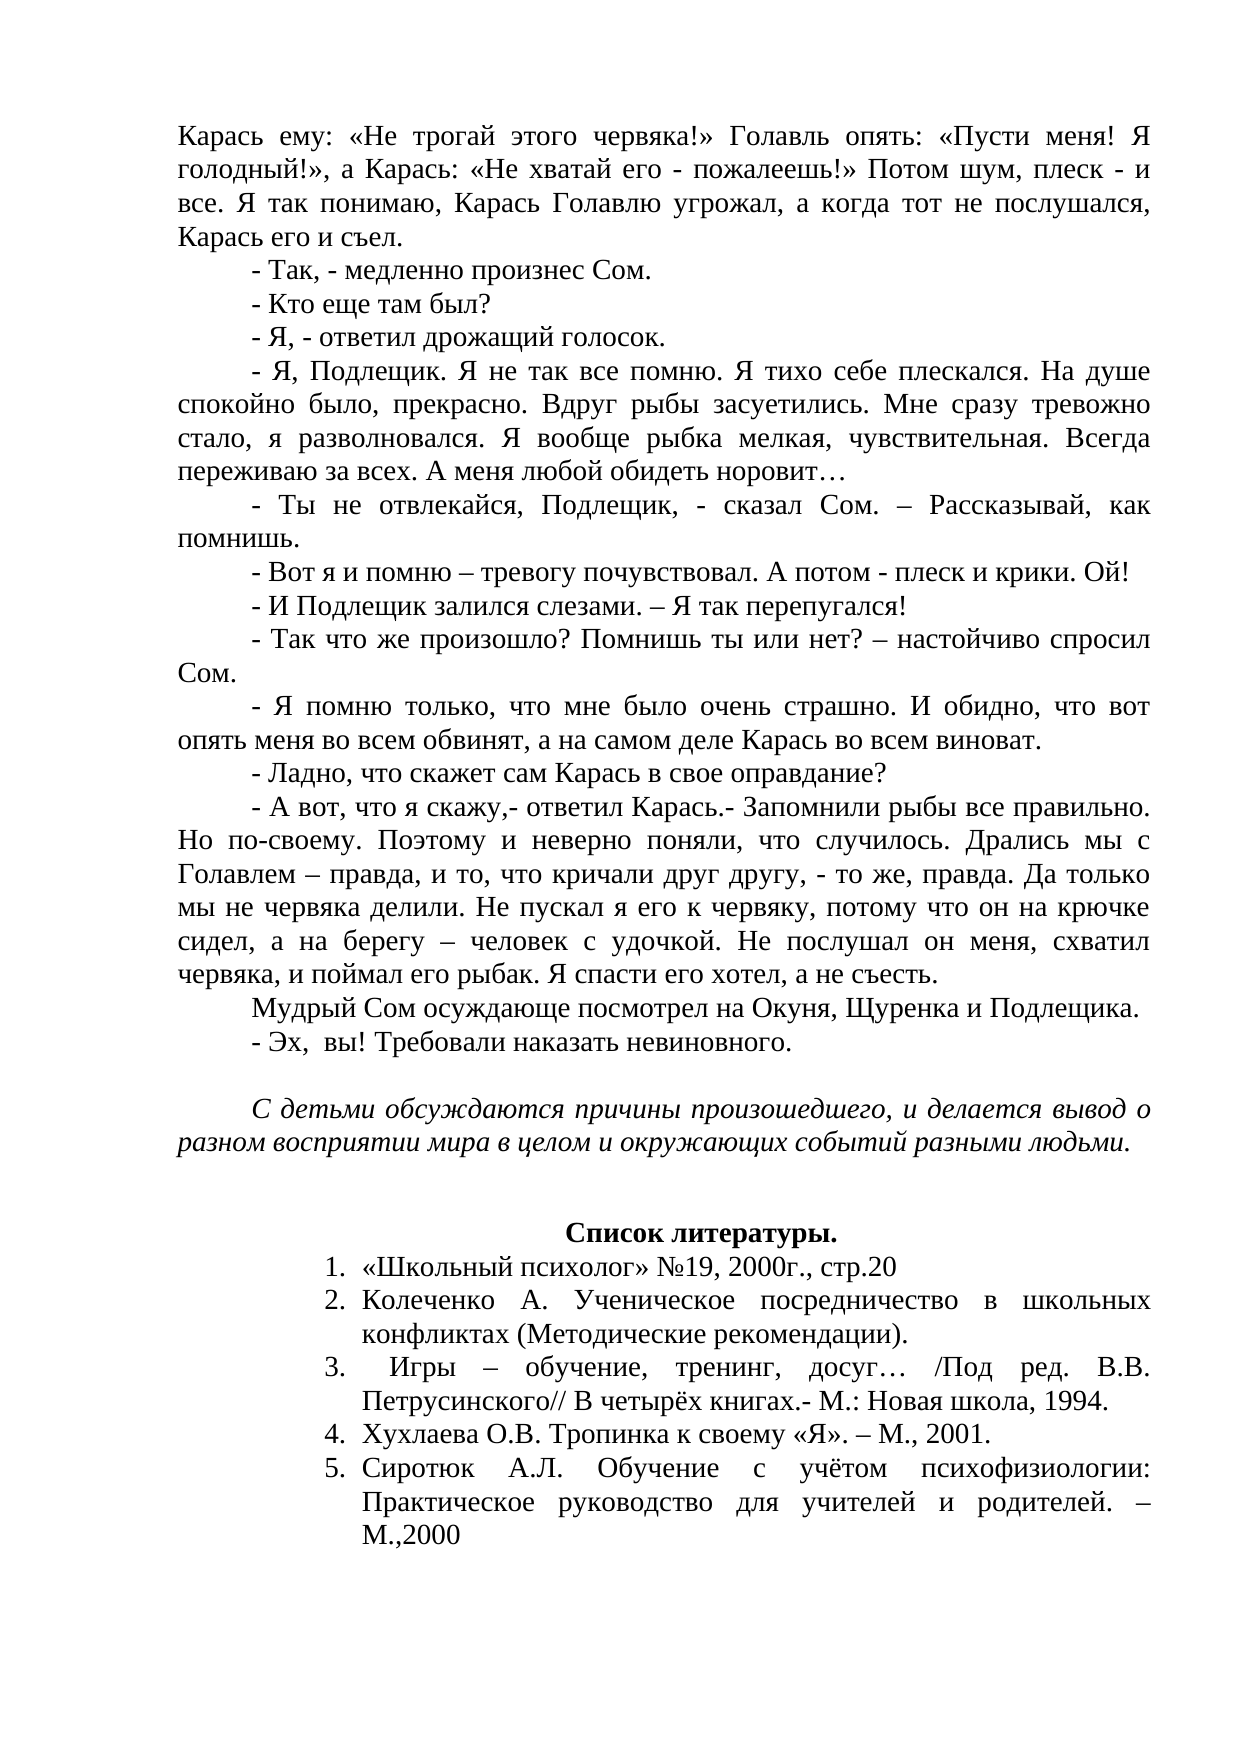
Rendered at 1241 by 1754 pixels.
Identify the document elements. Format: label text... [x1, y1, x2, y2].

text Список литературы. [177, 1215, 1152, 1249]
text - Я помню только, что мне было очень страшно. И обидно, что вот опять меня во всем обвинят, а на самом деле Карась во всем виноват. [177, 688, 1152, 755]
text С детьми обсуждаются причины произошедшего, и делается вывод о разном восприятии мира в целом и окружающих событий разными людьми. [177, 1091, 1152, 1158]
text Мудрый Сом осуждающе посмотрел на Окуня, Щуренка и Подлещика. [177, 990, 1152, 1024]
list Хухлаева О.В. Тропинка к своему «Я». – М., 2001. [324, 1417, 1152, 1450]
text - И Подлещик залился слезами. – Я так перепугался! [177, 588, 1152, 621]
list Колеченко А. Ученическое посредничество в школьных конфликтах (Методические рекомендации). [324, 1282, 1152, 1349]
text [177, 118, 1152, 252]
list Сиротюк А.Л. Обучение с учётом психофизиологии: Практическое руководство для учителей и родителей. – М.,2000 [324, 1450, 1152, 1551]
text - Кто еще там был? [177, 286, 1152, 319]
list Игры – обучение, тренинг, досуг… /Под ред. В.В. Петрусинского// В четырёх книгах.- М.: Новая школа, 1994. [324, 1349, 1152, 1417]
text - Так что же произошло? Помнишь ты или нет? – настойчиво спросил Сом. [177, 621, 1152, 688]
text - Так, - медленно произнес Сом. [177, 252, 1152, 286]
text - Ладно, что скажет сам Карась в свое оправдание? [177, 755, 1152, 789]
text - Ты не отвлекайся, Подлещик, - сказал Сом. – Рассказывай, как помнишь. [177, 487, 1152, 554]
text - А вот, что я скажу,- ответил Карась.- Запомнили рыбы все правильно. Но по-своему. Поэтому и неверно поняли, что случилось. Дрались мы с Голавлем – правда, и то, что кричали друг другу, - то же, правда. Да только мы не червяка делили. Не пускал я его к червяку, потому что он на крючке сидел, а на берегу – человек с удочкой. Не послушал он меня, схватил червяка, и поймал его рыбак. Я спасти его хотел, а не съесть. [177, 789, 1152, 990]
list «Школьный психолог» №19, 2000г., стр.20 [324, 1249, 1152, 1282]
text - Вот я и помню – тревогу почувствовал. А потом - плеск и крики. Ой! [177, 554, 1152, 588]
text - Эх, вы! Требовали наказать невиновного. [177, 1024, 1152, 1057]
text - Я, Подлещик. Я не так все помню. Я тихо себе плескался. На душе спокойно было, прекрасно. Вдруг рыбы засуетились. Мне сразу тревожно стало, я разволновался. Я вообще рыбка мелкая, чувствительная. Всегда переживаю за всех. А меня любой обидеть норовит… [177, 353, 1152, 487]
text - Я, - ответил дрожащий голосок. [177, 319, 1152, 353]
